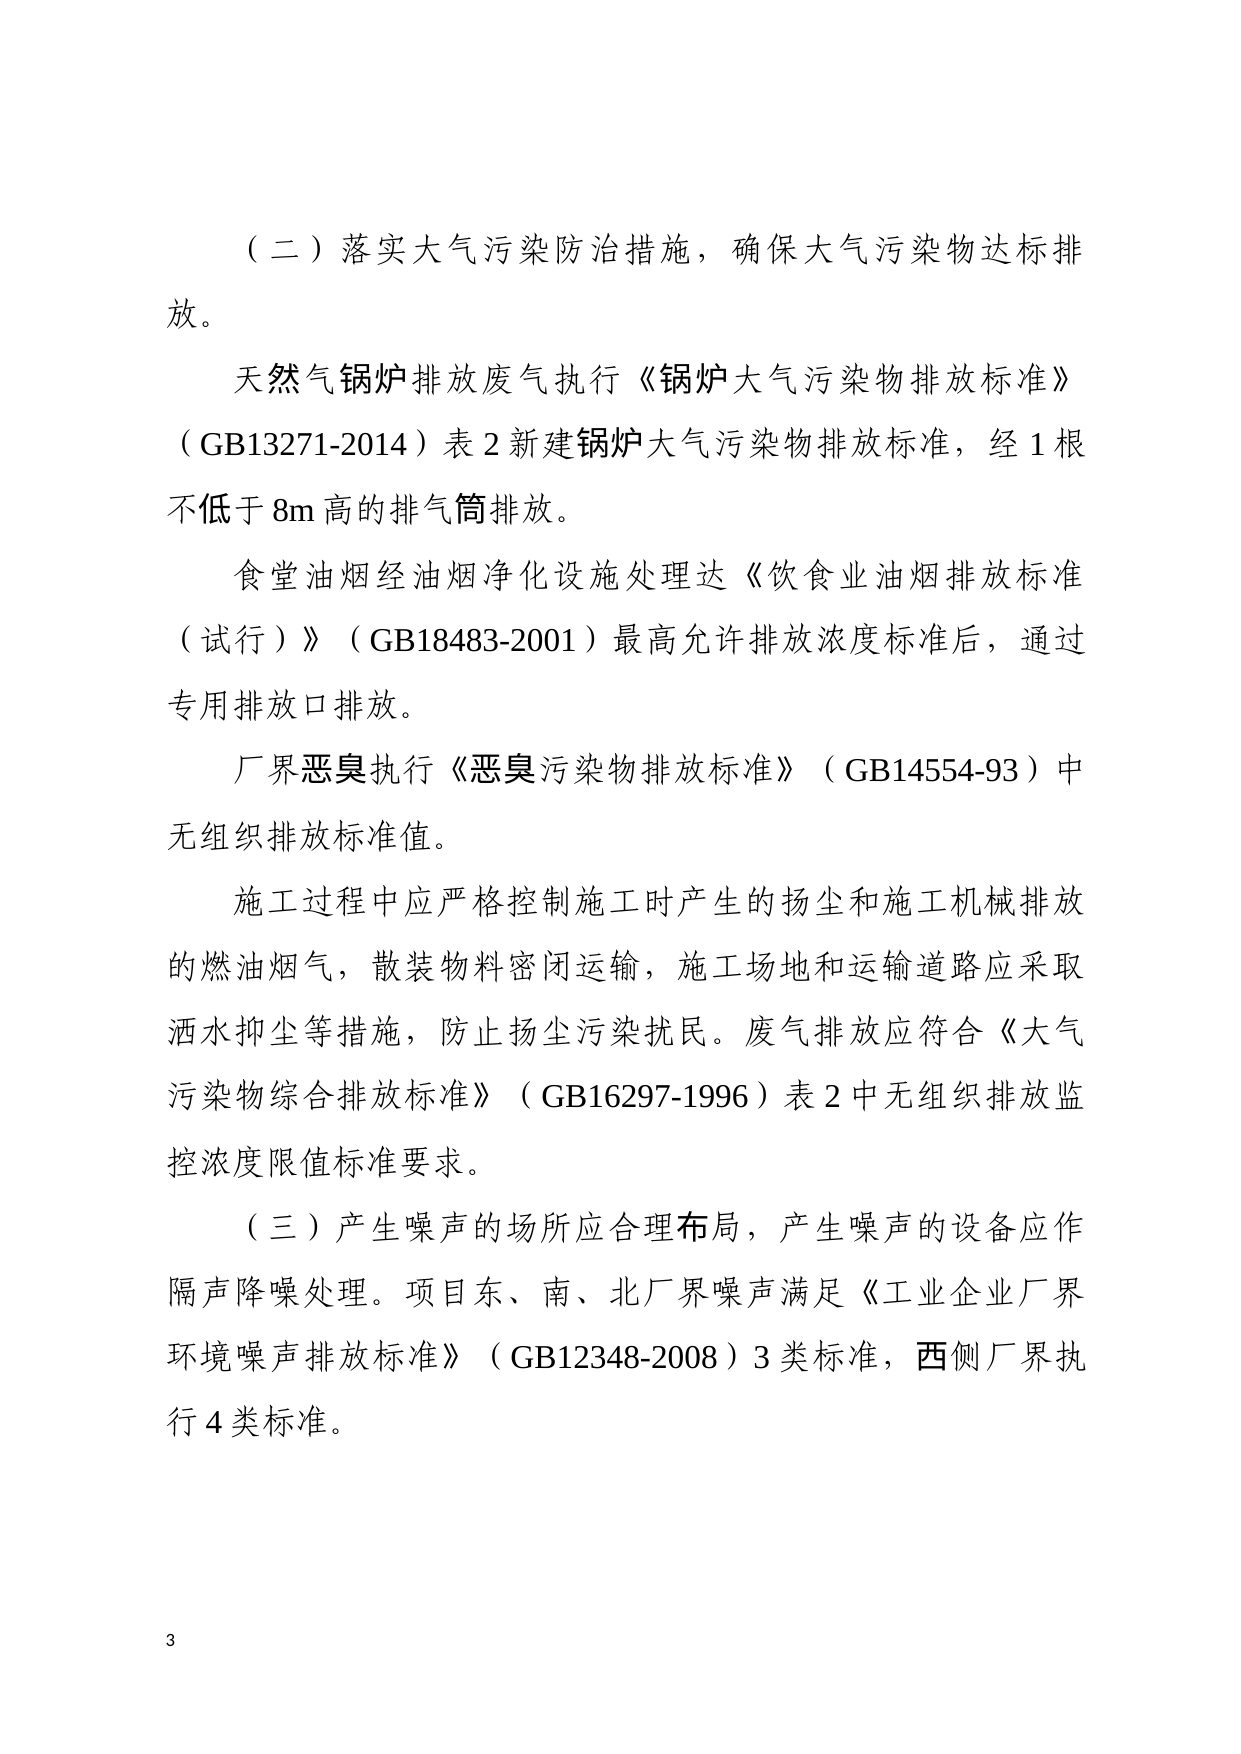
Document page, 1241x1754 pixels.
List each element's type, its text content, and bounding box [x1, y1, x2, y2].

list 食堂油烟经油烟净化设施处理达《饮食业油烟排放标准（试行）》（GB18483-2001）最高允许排放浓度标准后，通过专用排放口排放。 [165, 541, 1087, 736]
list （二）落实大气污染防治措施，确保大气污染物达标排放。 [165, 214, 1087, 345]
text 厂界恶臭执行《恶臭污染物排放标准》（GB14554-93）中无组织排放标准值。 [165, 736, 1087, 867]
list 天然气锅炉排放废气执行《锅炉大气污染物排放标准》（GB13271-2014）表2新建锅炉大气污染物排放标准，经1根不低于8m高的排气筒排放。 [165, 345, 1087, 541]
text 施工过程中应严格控制施工时产生的扬尘和施工机械排放的燃油烟气，散装物料密闭运输，施工场地和运输道路应采取洒水抑尘等措施，防止扬尘污染扰民。废气排放应符合《大气污染物综合排放标准》（GB16297-1996）表2中无组织排放监控浓度限值标准要求。 [165, 867, 1087, 1193]
list （三）产生噪声的场所应合理布局，产生噪声的设备应作隔声降噪处理。项目东、南、北厂界噪声满足《工业企业厂界环境噪声排放标准》（GB12348-2008）3类标准，西侧厂界执行4类标准。 [165, 1193, 1087, 1453]
